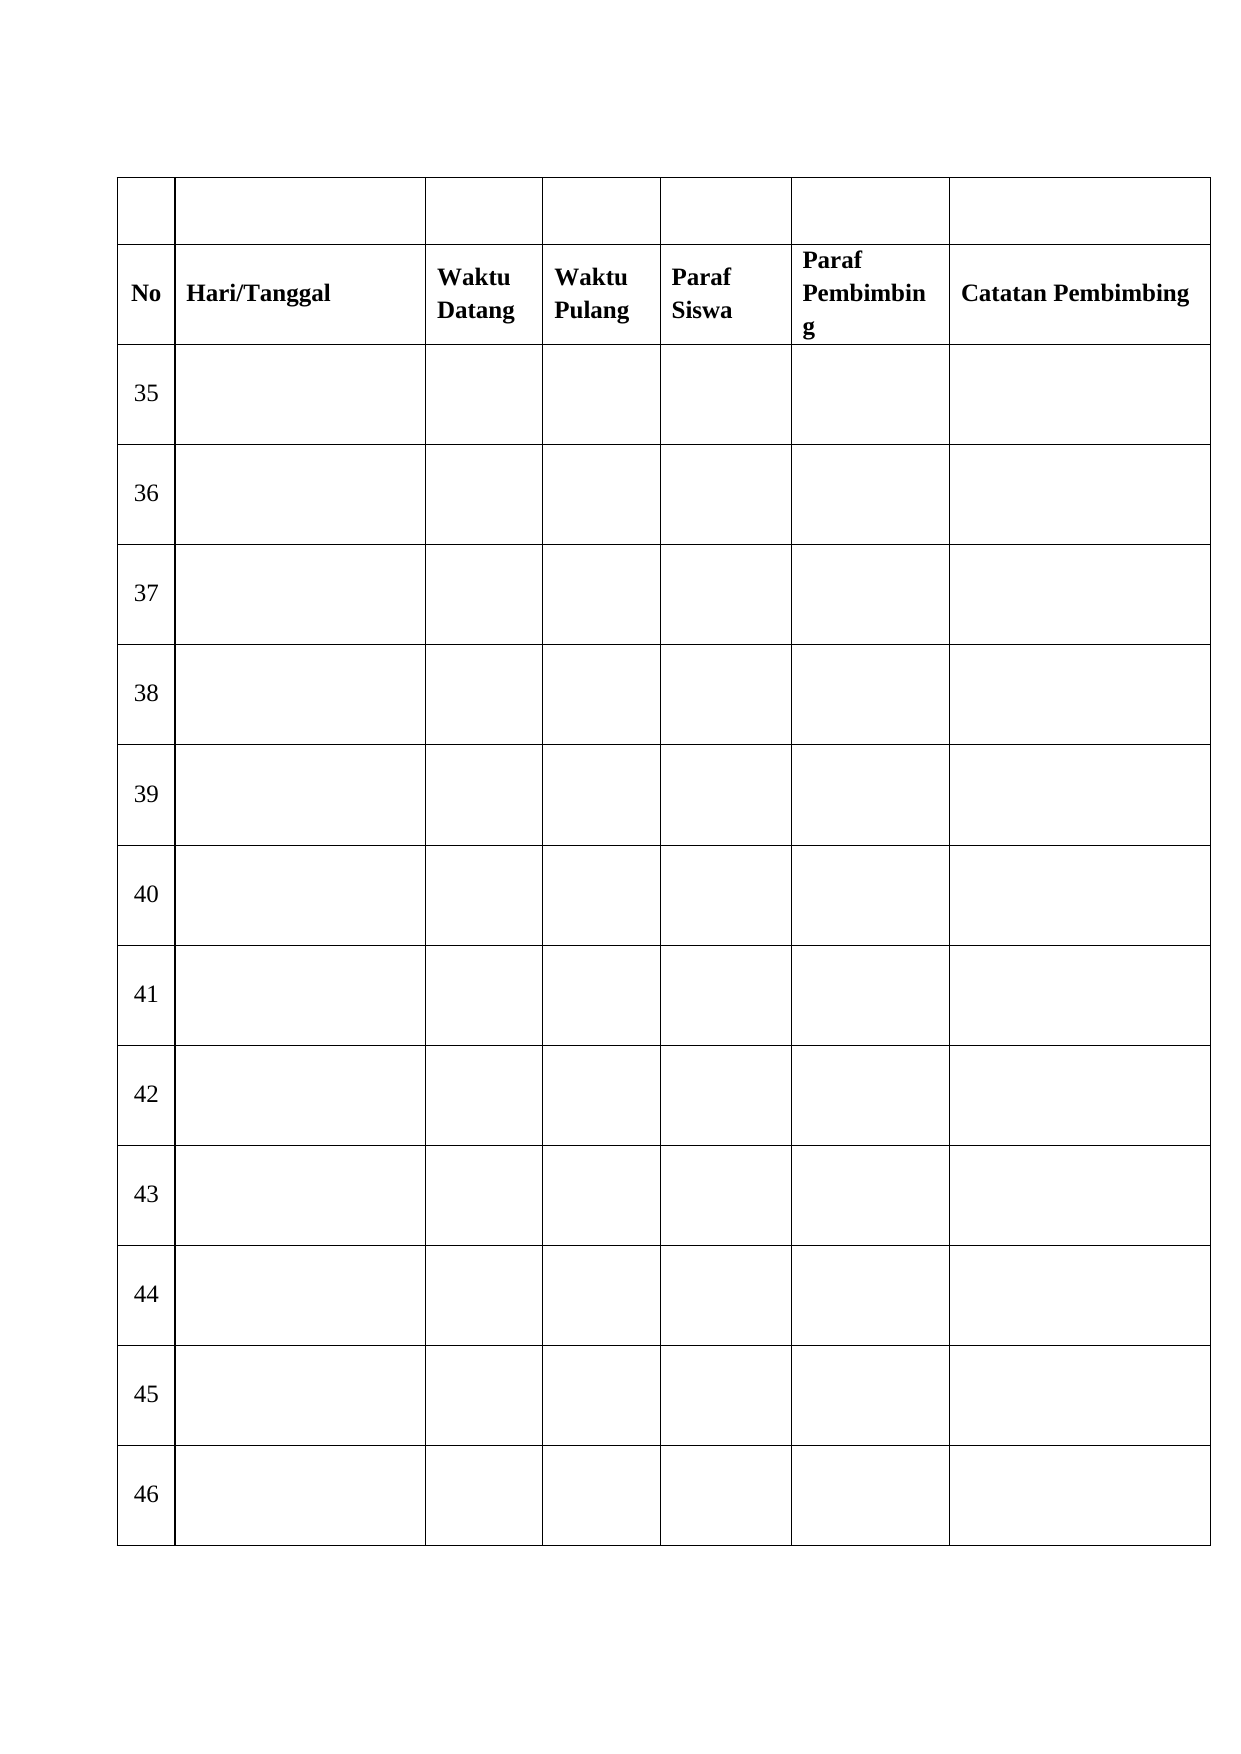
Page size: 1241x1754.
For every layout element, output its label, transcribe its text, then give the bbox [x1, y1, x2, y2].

table_cell [950, 1346, 1210, 1445]
table_cell [176, 178, 425, 244]
table_cell [792, 1246, 949, 1345]
table_cell [543, 745, 660, 844]
table_cell [792, 946, 949, 1045]
table_cell [426, 178, 542, 244]
table_cell 44 [118, 1246, 174, 1345]
table_cell [426, 445, 542, 544]
table_cell [792, 1146, 949, 1245]
table_cell [661, 1446, 791, 1545]
table_cell [792, 345, 949, 444]
table_cell 45 [118, 1346, 174, 1445]
table_cell [661, 1046, 791, 1145]
table_cell [543, 946, 660, 1045]
table_cell [792, 745, 949, 844]
table_cell [950, 1446, 1210, 1545]
table_cell [950, 1246, 1210, 1345]
table_cell Paraf Pembimbing [792, 245, 949, 344]
table_cell [950, 846, 1210, 944]
table_cell [792, 645, 949, 744]
table_cell [176, 445, 425, 544]
table_cell 41 [118, 946, 174, 1045]
table_cell [661, 846, 791, 944]
table_cell [426, 645, 542, 744]
table_cell [543, 846, 660, 944]
table_cell Waktu Datang [426, 245, 542, 344]
table_cell [792, 545, 949, 644]
table_cell [950, 1146, 1210, 1245]
table_cell [661, 545, 791, 644]
table_cell [661, 1246, 791, 1345]
table_cell [661, 645, 791, 744]
table_cell [792, 445, 949, 544]
table_cell [950, 745, 1210, 844]
table_cell [176, 345, 425, 444]
table_cell [543, 178, 660, 244]
table_cell [426, 946, 542, 1045]
table_cell [950, 1046, 1210, 1145]
table_cell [950, 645, 1210, 744]
table_cell 34 [118, 178, 174, 244]
table_cell 38 [118, 645, 174, 744]
table_cell 36 [118, 445, 174, 544]
table_cell [661, 946, 791, 1045]
table_cell [176, 846, 425, 944]
table_cell [426, 1046, 542, 1145]
table_cell [543, 1246, 660, 1345]
table_cell No [118, 245, 174, 344]
table_cell [426, 1346, 542, 1445]
table_cell 40 [118, 846, 174, 944]
table_cell [792, 846, 949, 944]
table_cell [543, 1346, 660, 1445]
table_cell [543, 1046, 660, 1145]
table_cell 37 [118, 545, 174, 644]
table_cell 35 [118, 345, 174, 444]
table_cell [176, 1446, 425, 1545]
table_cell [426, 846, 542, 944]
table_cell [426, 745, 542, 844]
table_cell [176, 1146, 425, 1245]
table_cell [543, 645, 660, 744]
table_cell [950, 178, 1210, 244]
table_cell [426, 545, 542, 644]
table_cell [543, 445, 660, 544]
table_cell [950, 445, 1210, 544]
table_cell [792, 1446, 949, 1545]
table_cell [950, 345, 1210, 444]
table_cell [792, 1046, 949, 1145]
table_cell [176, 1046, 425, 1145]
table_cell [543, 1146, 660, 1245]
table_cell Paraf Siswa [661, 245, 791, 344]
table_cell [176, 545, 425, 644]
table_cell [661, 1146, 791, 1245]
table_cell Hari/Tanggal [176, 245, 425, 344]
table_cell [176, 745, 425, 844]
table_cell [176, 1346, 425, 1445]
table_cell [792, 1346, 949, 1445]
table_cell [176, 645, 425, 744]
table_cell 46 [118, 1446, 174, 1545]
table_cell [950, 946, 1210, 1045]
table_cell [543, 545, 660, 644]
table_cell [661, 1346, 791, 1445]
table_cell [543, 1446, 660, 1545]
table_cell [176, 1246, 425, 1345]
table_cell [426, 345, 542, 444]
table_cell [426, 1146, 542, 1245]
table_cell [176, 946, 425, 1045]
table_cell [661, 178, 791, 244]
table_cell Waktu Pulang [543, 245, 660, 344]
table_cell [661, 745, 791, 844]
table_cell [792, 178, 949, 244]
table_cell [426, 1246, 542, 1345]
table_cell [543, 345, 660, 444]
table_cell 39 [118, 745, 174, 844]
table_cell Catatan Pembimbing [950, 245, 1210, 344]
table_cell [950, 545, 1210, 644]
table_cell 43 [118, 1146, 174, 1245]
table_cell [661, 445, 791, 544]
table_cell 42 [118, 1046, 174, 1145]
table_cell [426, 1446, 542, 1545]
table_cell [661, 345, 791, 444]
